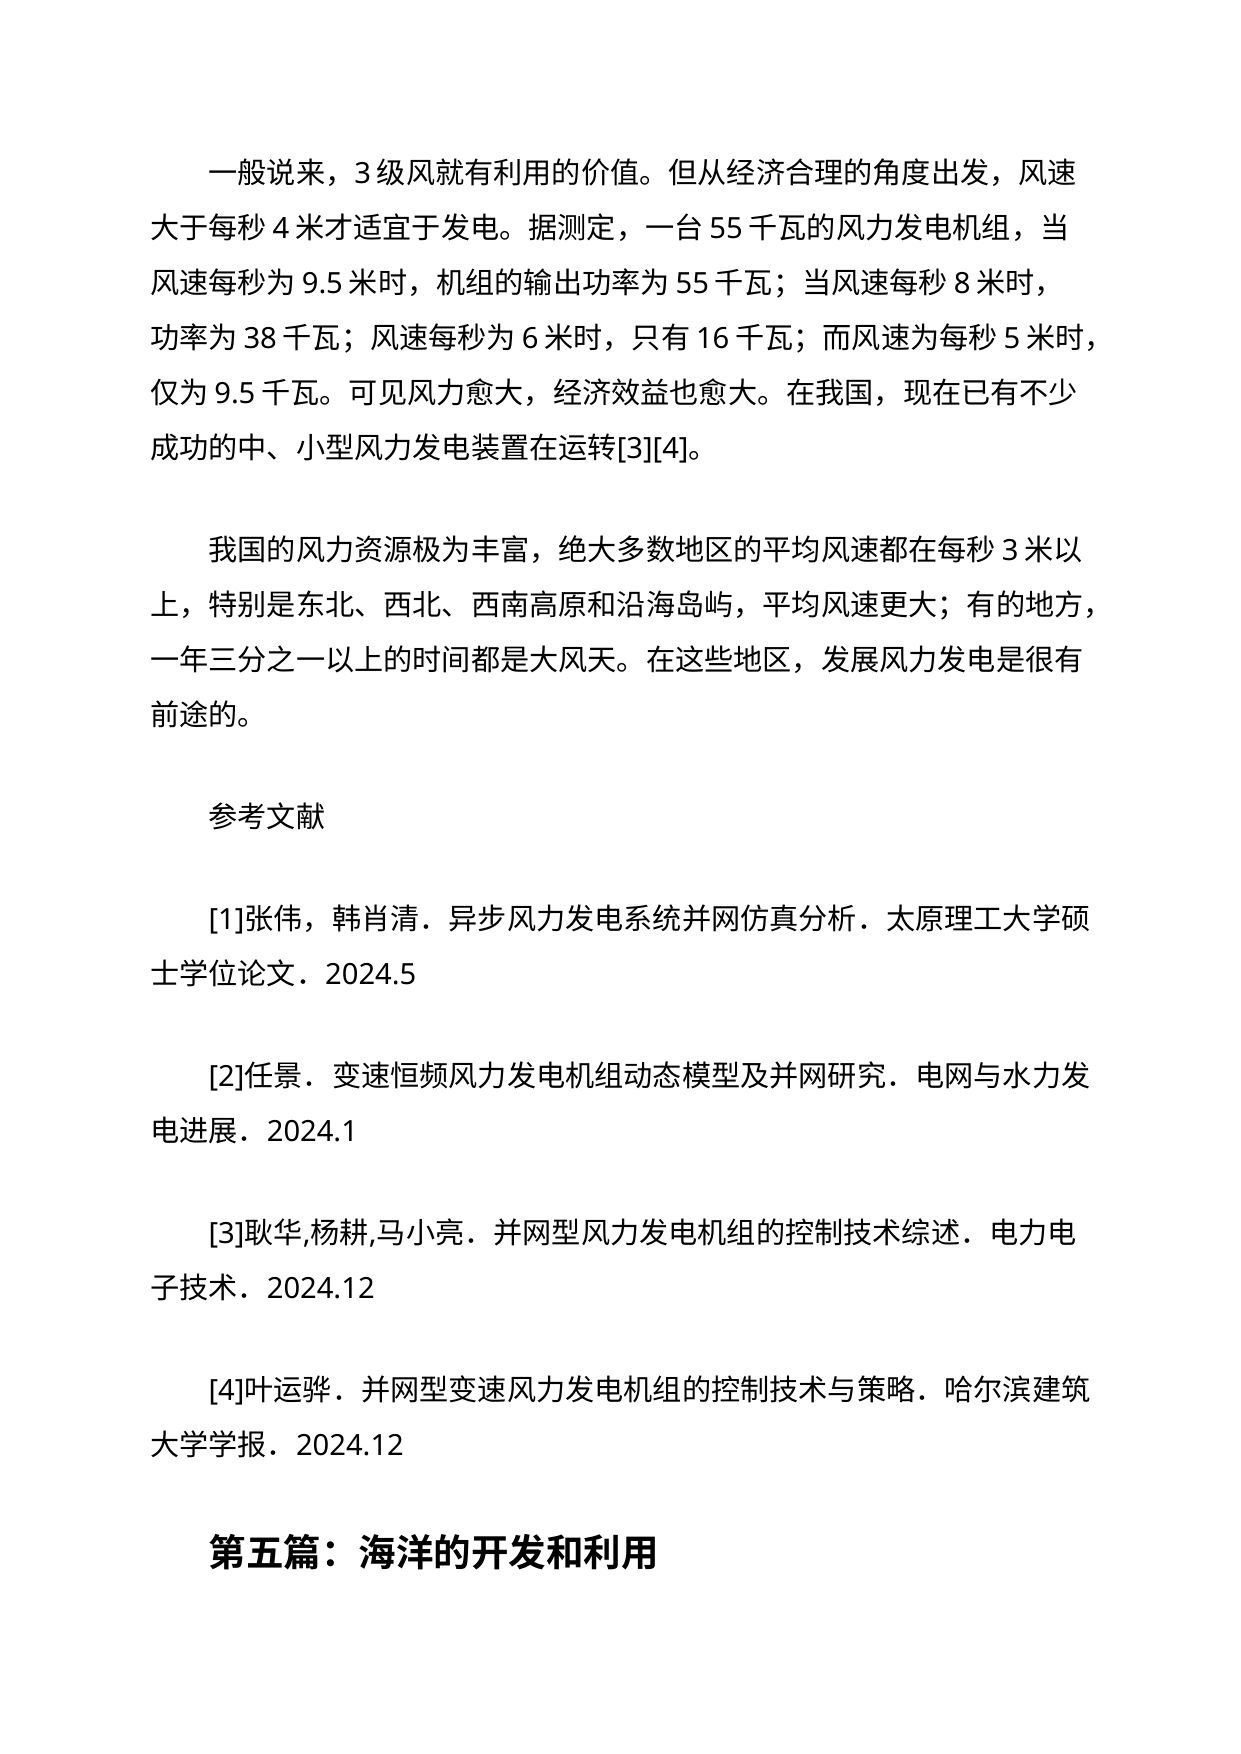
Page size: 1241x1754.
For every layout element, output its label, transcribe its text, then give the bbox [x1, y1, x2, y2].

text 一般说来，3级风就有利用的价值。但从经济合理的角度出发，风速大于每秒4米才适宜于发电。据测定，一台55千瓦的风力发电机组，当风速每秒为9.5米时，机组的输出功率为55千瓦；当风速每秒8米时，功率为38千瓦；风速每秒为6米时，只有16千瓦；而风速为每秒5米时，仅为9.5千瓦。可见风力愈大，经济效益也愈大。在我国，现在已有不少成功的中、小型风力发电装置在运转[3][4]。 [150, 150, 1090, 467]
text 第五篇：海洋的开发和利用 [150, 1523, 1090, 1577]
text [4]叶运骅．并网型变速风力发电机组的控制技术与策略．哈尔滨建筑大学学报．2024.12 [150, 1366, 1090, 1464]
text [3]耿华,杨耕,马小亮．并网型风力发电机组的控制技术综述．电力电子技术．2024.12 [150, 1209, 1090, 1307]
text 参考文献 [150, 793, 1090, 836]
text [2]任景．变速恒频风力发电机组动态模型及并网研究．电网与水力发电进展．2024.1 [150, 1052, 1090, 1150]
text 我国的风力资源极为丰富，绝大多数地区的平均风速都在每秒3米以上，特别是东北、西北、西南高原和沿海岛屿，平均风速更大；有的地方，一年三分之一以上的时间都是大风天。在这些地区，发展风力发电是很有前途的。 [150, 527, 1090, 734]
text [1]张伟，韩肖清．异步风力发电系统并网仿真分析．太原理工大学硕士学位论文．2024.5 [150, 895, 1090, 993]
